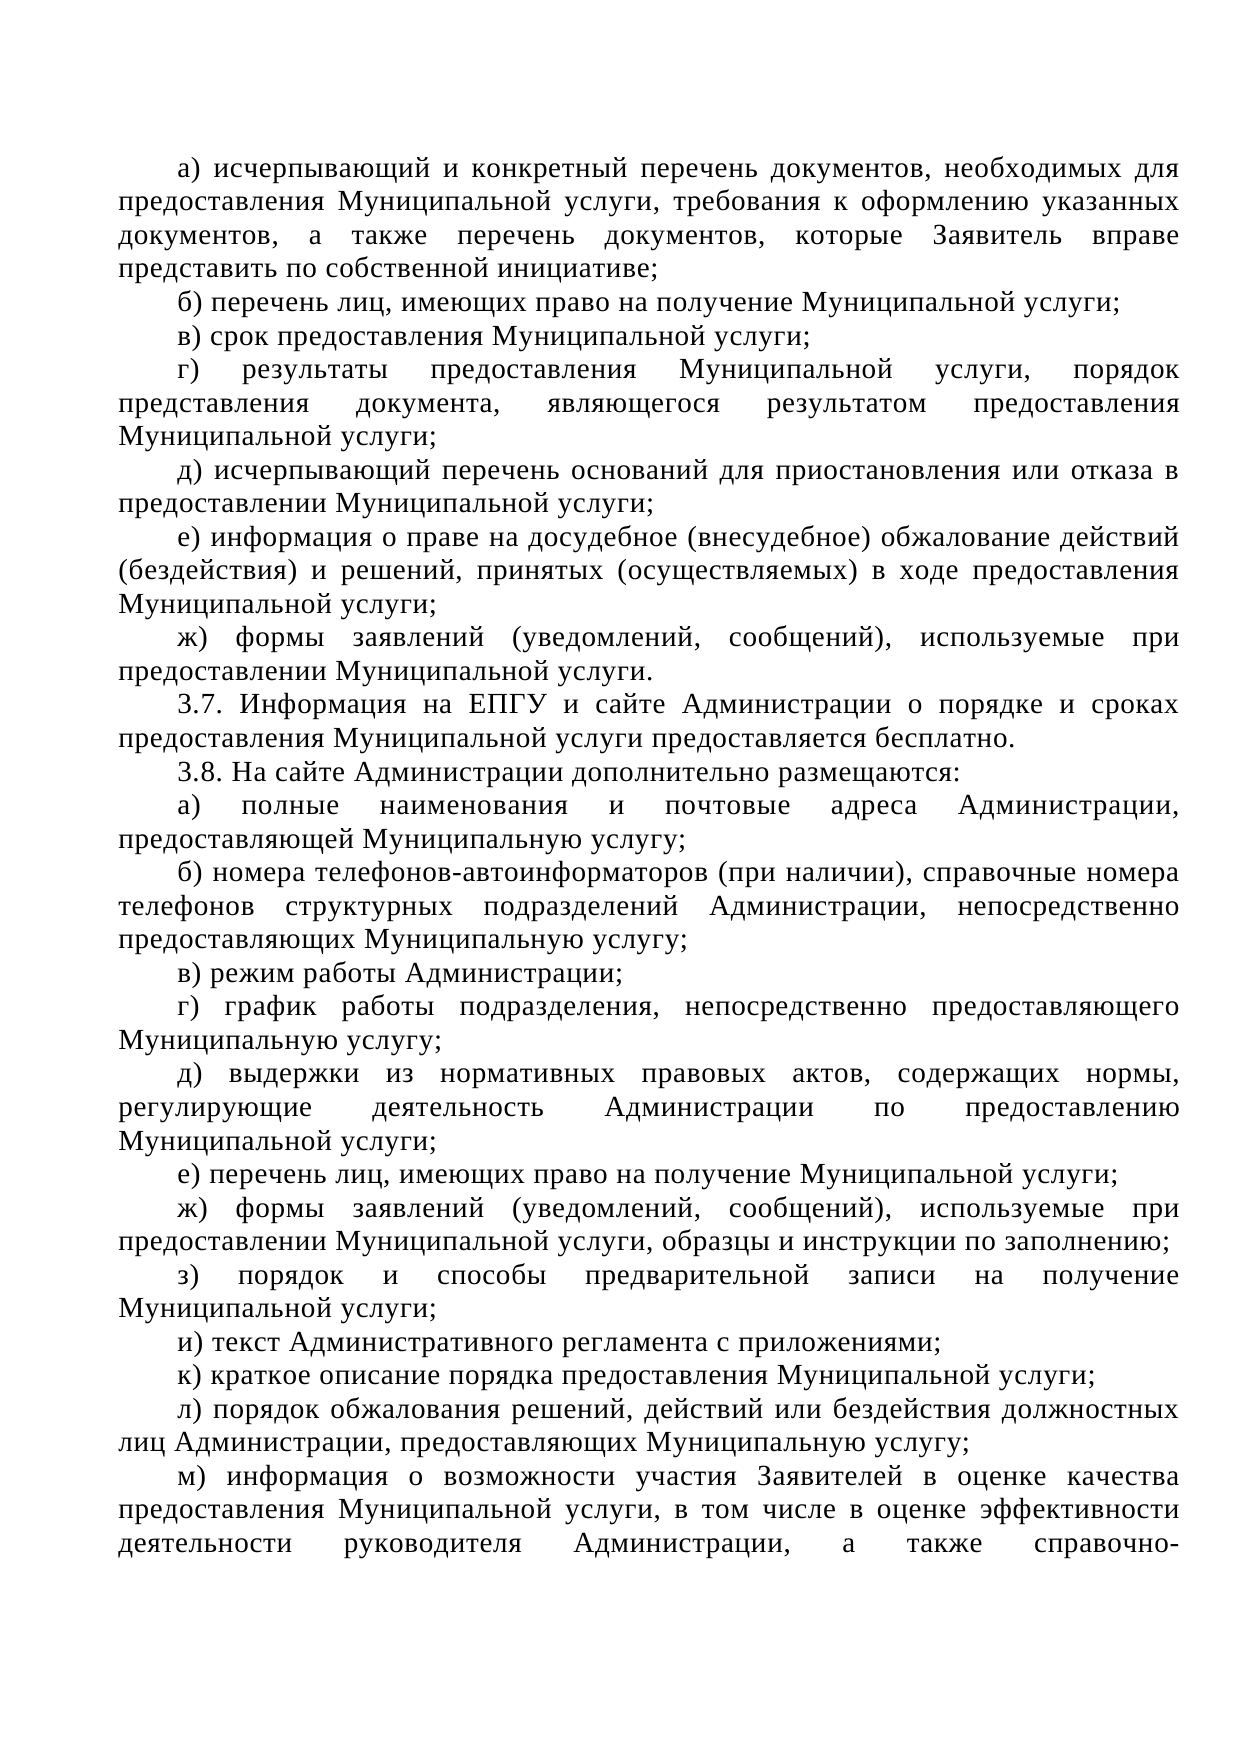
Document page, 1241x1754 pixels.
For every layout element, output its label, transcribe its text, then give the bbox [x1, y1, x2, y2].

text 3.8. На сайте Администрации дополнительно размещаются: [118, 754, 1181, 787]
text а) исчерпывающий и конкретный перечень документов, необходимых для предоставления Муниципальной услуги, требования к оформлению указанных документов, а также перечень документов, которые Заявитель вправе представить по собственной инициативе; [118, 150, 1181, 284]
text е) информация о праве на досудебное (внесудебное) обжалование действий (бездействия) и решений, принятых (осуществляемых) в ходе предоставления Муниципальной услуги; [118, 519, 1181, 619]
text з) порядок и способы предварительной записи на получение Муниципальной услуги; [118, 1257, 1181, 1324]
text и) текст Административного регламента с приложениями; [118, 1324, 1181, 1357]
text л) порядок обжалования решений, действий или бездействия должностных лиц Администрации, предоставляющих Муниципальную услугу; [118, 1391, 1181, 1458]
text б) перечень лиц, имеющих право на получение Муниципальной услуги; [118, 284, 1181, 318]
text в) режим работы Администрации; [118, 955, 1181, 988]
text 3.7. Информация на ЕПГУ и сайте Администрации о порядке и сроках предоставления Муниципальной услуги предоставляется бесплатно. [118, 687, 1181, 754]
text ж) формы заявлений (уведомлений, сообщений), используемые при предоставлении Муниципальной услуги, образцы и инструкции по заполнению; [118, 1190, 1181, 1257]
text д) выдержки из нормативных правовых актов, содержащих нормы, регулирующие деятельность Администрации по предоставлению Муниципальной услуги; [118, 1056, 1181, 1156]
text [118, 1458, 1181, 1559]
text в) срок предоставления Муниципальной услуги; [118, 318, 1181, 351]
text к) краткое описание порядка предоставления Муниципальной услуги; [118, 1357, 1181, 1391]
text г) график работы подразделения, непосредственно предоставляющего Муниципальную услугу; [118, 988, 1181, 1056]
text ж) формы заявлений (уведомлений, сообщений), используемые при предоставлении Муниципальной услуги. [118, 619, 1181, 687]
text б) номера телефонов-автоинформаторов (при наличии), справочные номера телефонов структурных подразделений Администрации, непосредственно предоставляющих Муниципальную услугу; [118, 854, 1181, 955]
text а) полные наименования и почтовые адреса Администрации, предоставляющей Муниципальную услугу; [118, 787, 1181, 854]
text е) перечень лиц, имеющих право на получение Муниципальной услуги; [118, 1156, 1181, 1190]
text д) исчерпывающий перечень оснований для приостановления или отказа в предоставлении Муниципальной услуги; [118, 452, 1181, 519]
text г) результаты предоставления Муниципальной услуги, порядок представления документа, являющегося результатом предоставления Муниципальной услуги; [118, 351, 1181, 452]
